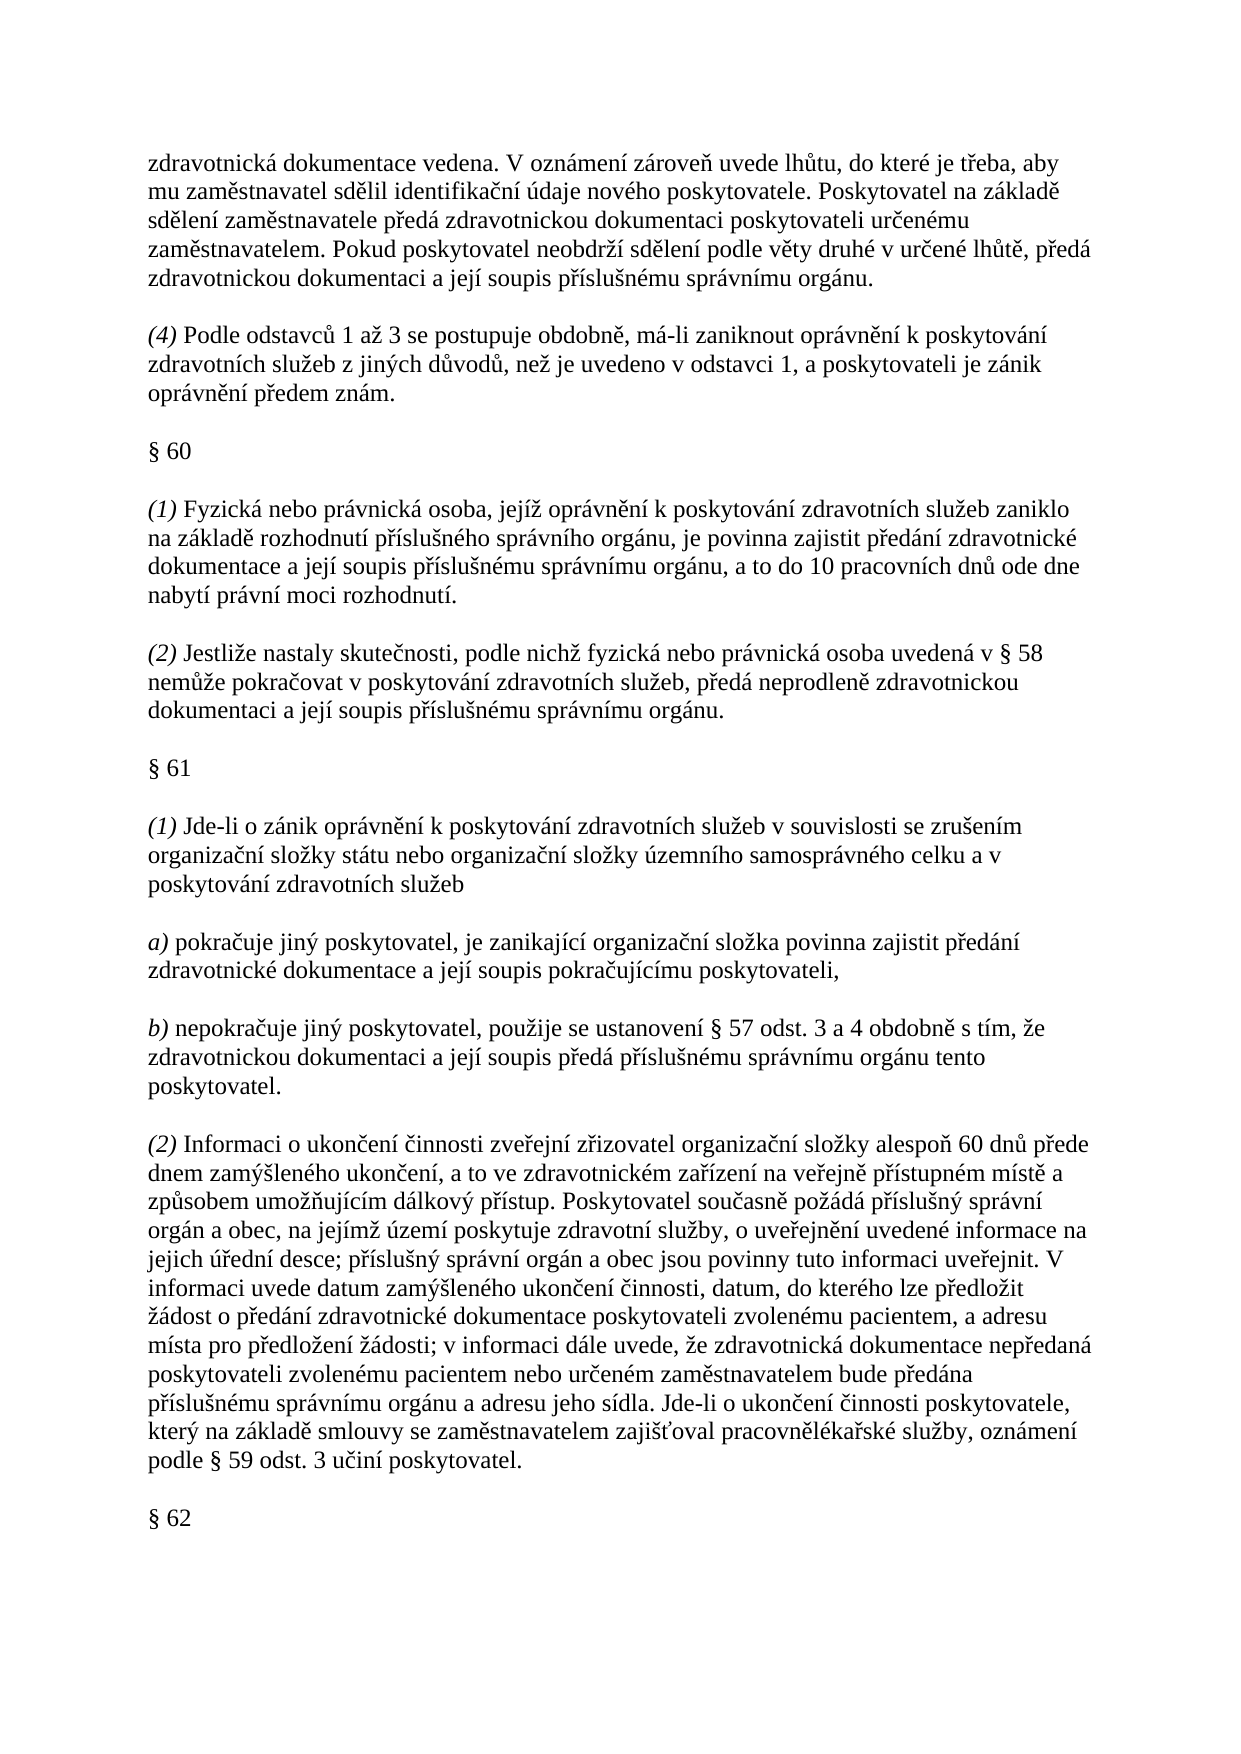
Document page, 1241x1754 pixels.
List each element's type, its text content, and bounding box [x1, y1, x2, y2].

text (1) Fyzická nebo právnická osoba, jejíž oprávnění k poskytování zdravotních služeb zaniklo na základě rozhodnutí příslušného správního orgánu, je povinna zajistit předání zdravotnické dokumentace a její soupis příslušnému správnímu orgánu, a to do 10 pracovních dnů ode dne nabytí právní moci rozhodnutí. [148, 494, 1093, 609]
text § 60 [148, 436, 1093, 465]
text (4) Podle odstavců 1 až 3 se postupuje obdobně, má-li zaniknout oprávnění k poskytování zdravotních služeb z jiných důvodů, než je uvedeno v odstavci 1, a poskytovateli je zánik oprávnění předem znám. [148, 321, 1093, 407]
text (2) Jestliže nastaly skutečnosti, podle nichž fyzická nebo právnická osoba uvedená v § 58 nemůže pokračovat v poskytování zdravotních služeb, předá neprodleně zdravotnickou dokumentaci a její soupis příslušnému správnímu orgánu. [148, 638, 1093, 724]
text (2) Informaci o ukončení činnosti zveřejní zřizovatel organizační složky alespoň 60 dnů přede dnem zamýšleného ukončení, a to ve zdravotnickém zařízení na veřejně přístupném místě a způsobem umožňujícím dálkový přístup. Poskytovatel současně požádá příslušný správní orgán a obec, na jejímž území poskytuje zdravotní služby, o uveřejnění uvedené informace na jejich úřední desce; příslušný správní orgán a obec jsou povinny tuto informaci uveřejnit. V informaci uvede datum zamýšleného ukončení činnosti, datum, do kterého lze předložit žádost o předání zdravotnické dokumentace poskytovateli zvolenému pacientem, a adresu místa pro předložení žádosti; v informaci dále uvede, že zdravotnická dokumentace nepředaná poskytovateli zvolenému pacientem nebo určeném zaměstnavatelem bude předána příslušnému správnímu orgánu a adresu jeho sídla. Jde-li o ukončení činnosti poskytovatele, který na základě smlouvy se zaměstnavatelem zajišťoval pracovnělékařské služby, oznámení podle § 59 odst. 3 učiní poskytovatel. [148, 1129, 1093, 1474]
text (1) Jde-li o zánik oprávnění k poskytování zdravotních služeb v souvislosti se zrušením organizační složky státu nebo organizační složky územního samosprávného celku a v poskytování zdravotních služeb [148, 811, 1093, 898]
text b) nepokračuje jiný poskytovatel, použije se ustanovení § 57 odst. 3 a 4 obdobně s tím, že zdravotnickou dokumentaci a její soupis předá příslušnému správnímu orgánu tento poskytovatel. [148, 1013, 1093, 1100]
text § 62 [148, 1503, 1093, 1532]
text a) pokračuje jiný poskytovatel, je zanikající organizační složka povinna zajistit předání zdravotnické dokumentace a její soupis pokračujícímu poskytovateli, [148, 927, 1093, 984]
text § 61 [148, 753, 1093, 782]
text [148, 148, 1093, 291]
